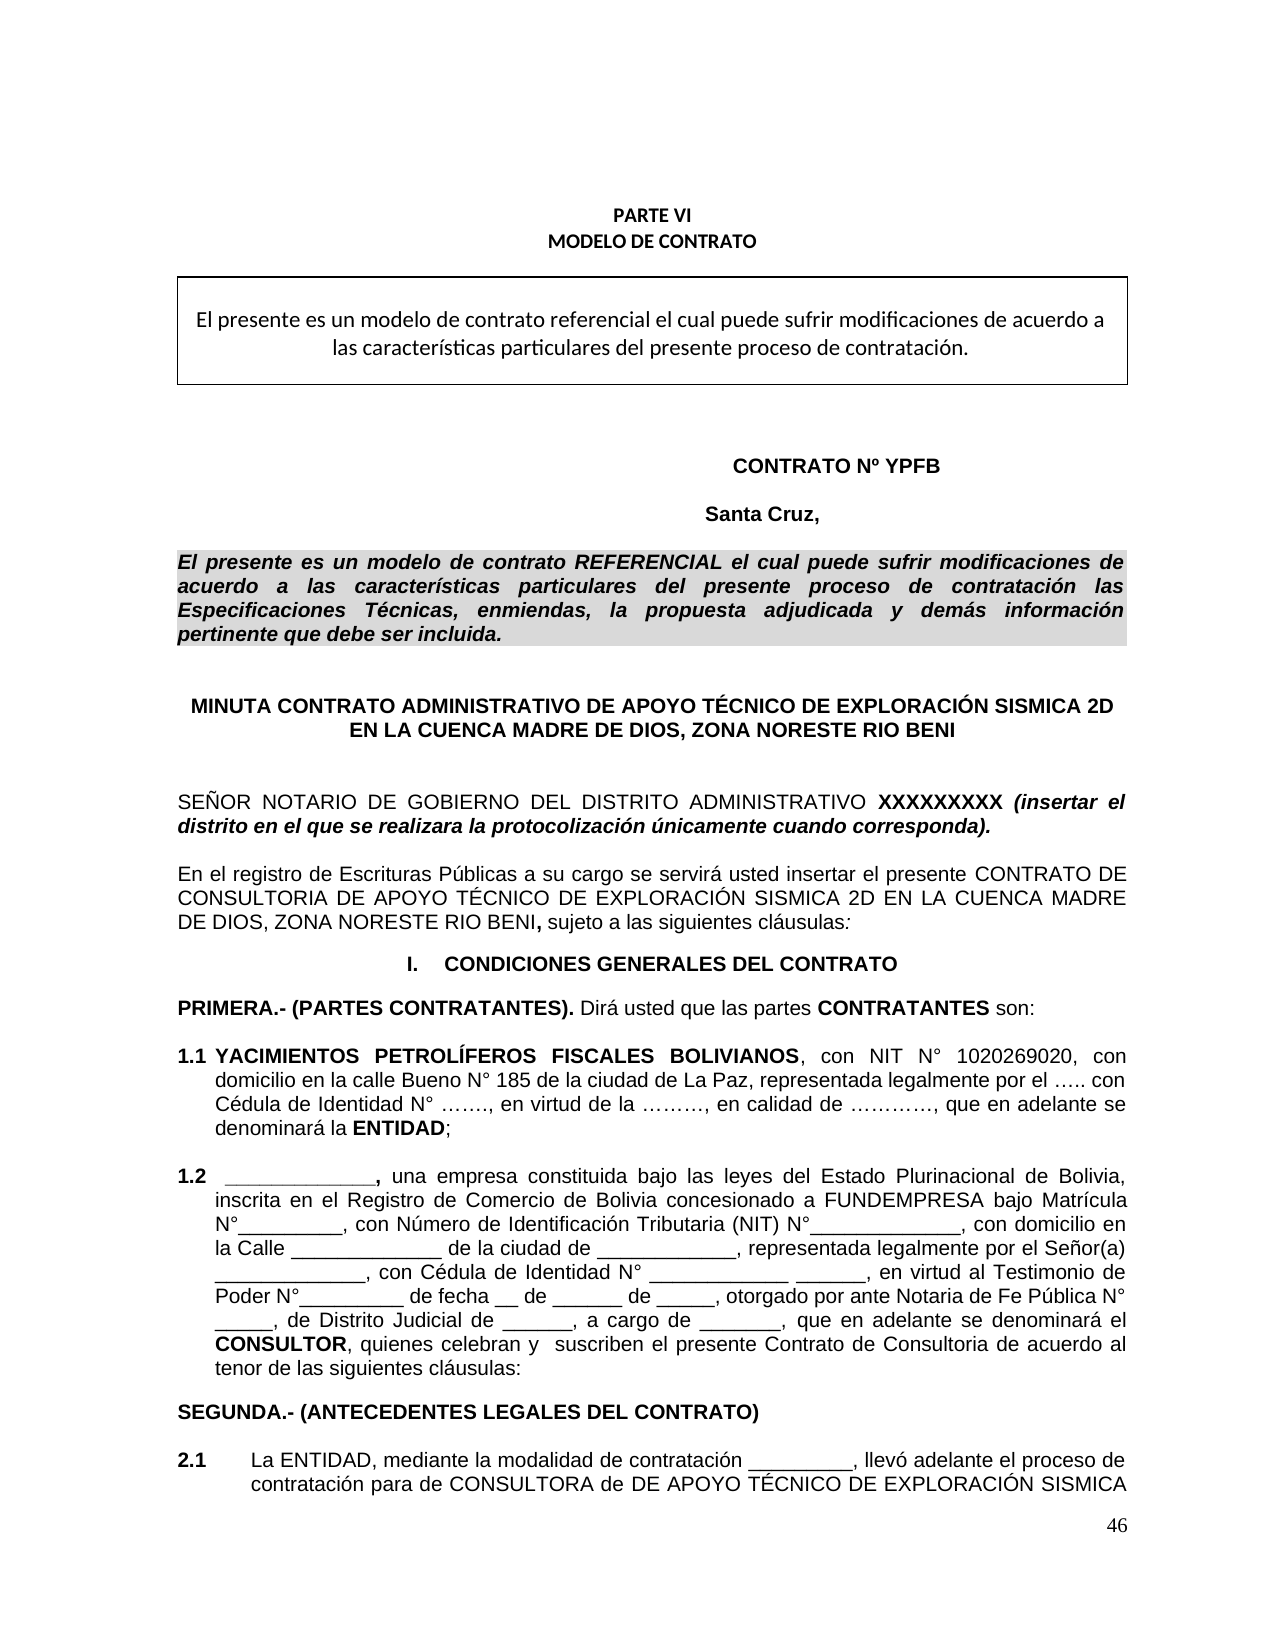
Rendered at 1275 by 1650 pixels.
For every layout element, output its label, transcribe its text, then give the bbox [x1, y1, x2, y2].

text Santa Cruz, [472, 502, 1127, 526]
text CONTRATO Nº YPFB [472, 454, 1127, 478]
text PRIMERA.- (PARTES CONTRATANTES). Dirá usted que las partes CONTRATANTES son: [177, 996, 1127, 1020]
text SEGUNDA.- (ANTECEDENTES LEGALES DEL CONTRATO) [177, 1400, 1127, 1424]
list YACIMIENTOS PETROLÍFEROS FISCALES BOLIVIANOS, con NIT N° 1020269020, con domicilio en la calle Bueno N° 185 de la ciudad de La Paz, representada legalmente por el ….. con Cédula de Identidad N° ……., en virtud de la ………, en calidad de …………, que en adelante se denominará la ENTIDAD; [177, 1044, 1127, 1140]
text MODELO DE CONTRATO [177, 228, 1127, 253]
text PARTE VI [177, 203, 1127, 228]
text El presente es un modelo de contrato REFERENCIAL el cual puede sufrir modificaciones de acuerdo a las características particulares del presente proceso de contratación las Especificaciones Técnicas, enmiendas, la propuesta adjudicada y demás información pertinente que debe ser incluida. [177, 550, 1127, 646]
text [177, 1448, 1127, 1496]
list _____________, una empresa constituida bajo las leyes del Estado Plurinacional de Bolivia, inscrita en el Registro de Comercio de Bolivia concesionado a FUNDEMPRESA bajo Matrícula N°_________, con Número de Identificación Tributaria (NIT) N°_____________, con domicilio en la Calle _____________ de la ciudad de ____________, representada legalmente por el Señor(a) _____________, con Cédula de Identidad N° ____________ ______, en virtud al Testimonio de Poder N°_________ de fecha __ de ______ de _____, otorgado por ante Notaria de Fe Pública N° _____, de Distrito Judicial de ______, a cargo de _______, que en adelante se denominará el CONSULTOR, quienes celebran y suscriben el presente Contrato de Consultoria de acuerdo al tenor de las siguientes cláusulas: [177, 1164, 1127, 1379]
table_header El presente es un modelo de contrato referencial el cual puede sufrir modificaciones de acuerdo a las características particulares del presente proceso de contratación. [178, 278, 1127, 384]
list CONDICIONES GENERALES DEL CONTRATO [177, 954, 1127, 975]
text En el registro de Escrituras Públicas a su cargo se servirá usted insertar el presente CONTRATO DE CONSULTORIA DE APOYO TÉCNICO DE EXPLORACIÓN SISMICA 2D EN LA CUENCA MADRE DE DIOS, ZONA NORESTE RIO BENI, sujeto a las siguientes cláusulas: [177, 862, 1127, 933]
text SEÑOR NOTARIO DE GOBIERNO DEL DISTRITO ADMINISTRATIVO XXXXXXXXX (insertar el distrito en el que se realizara la protocolización únicamente cuando corresponda). [177, 790, 1127, 838]
text MINUTA CONTRATO ADMINISTRATIVO DE APOYO TÉCNICO DE EXPLORACIÓN SISMICA 2D EN LA CUENCA MADRE DE DIOS, ZONA NORESTE RIO BENI [177, 694, 1127, 742]
